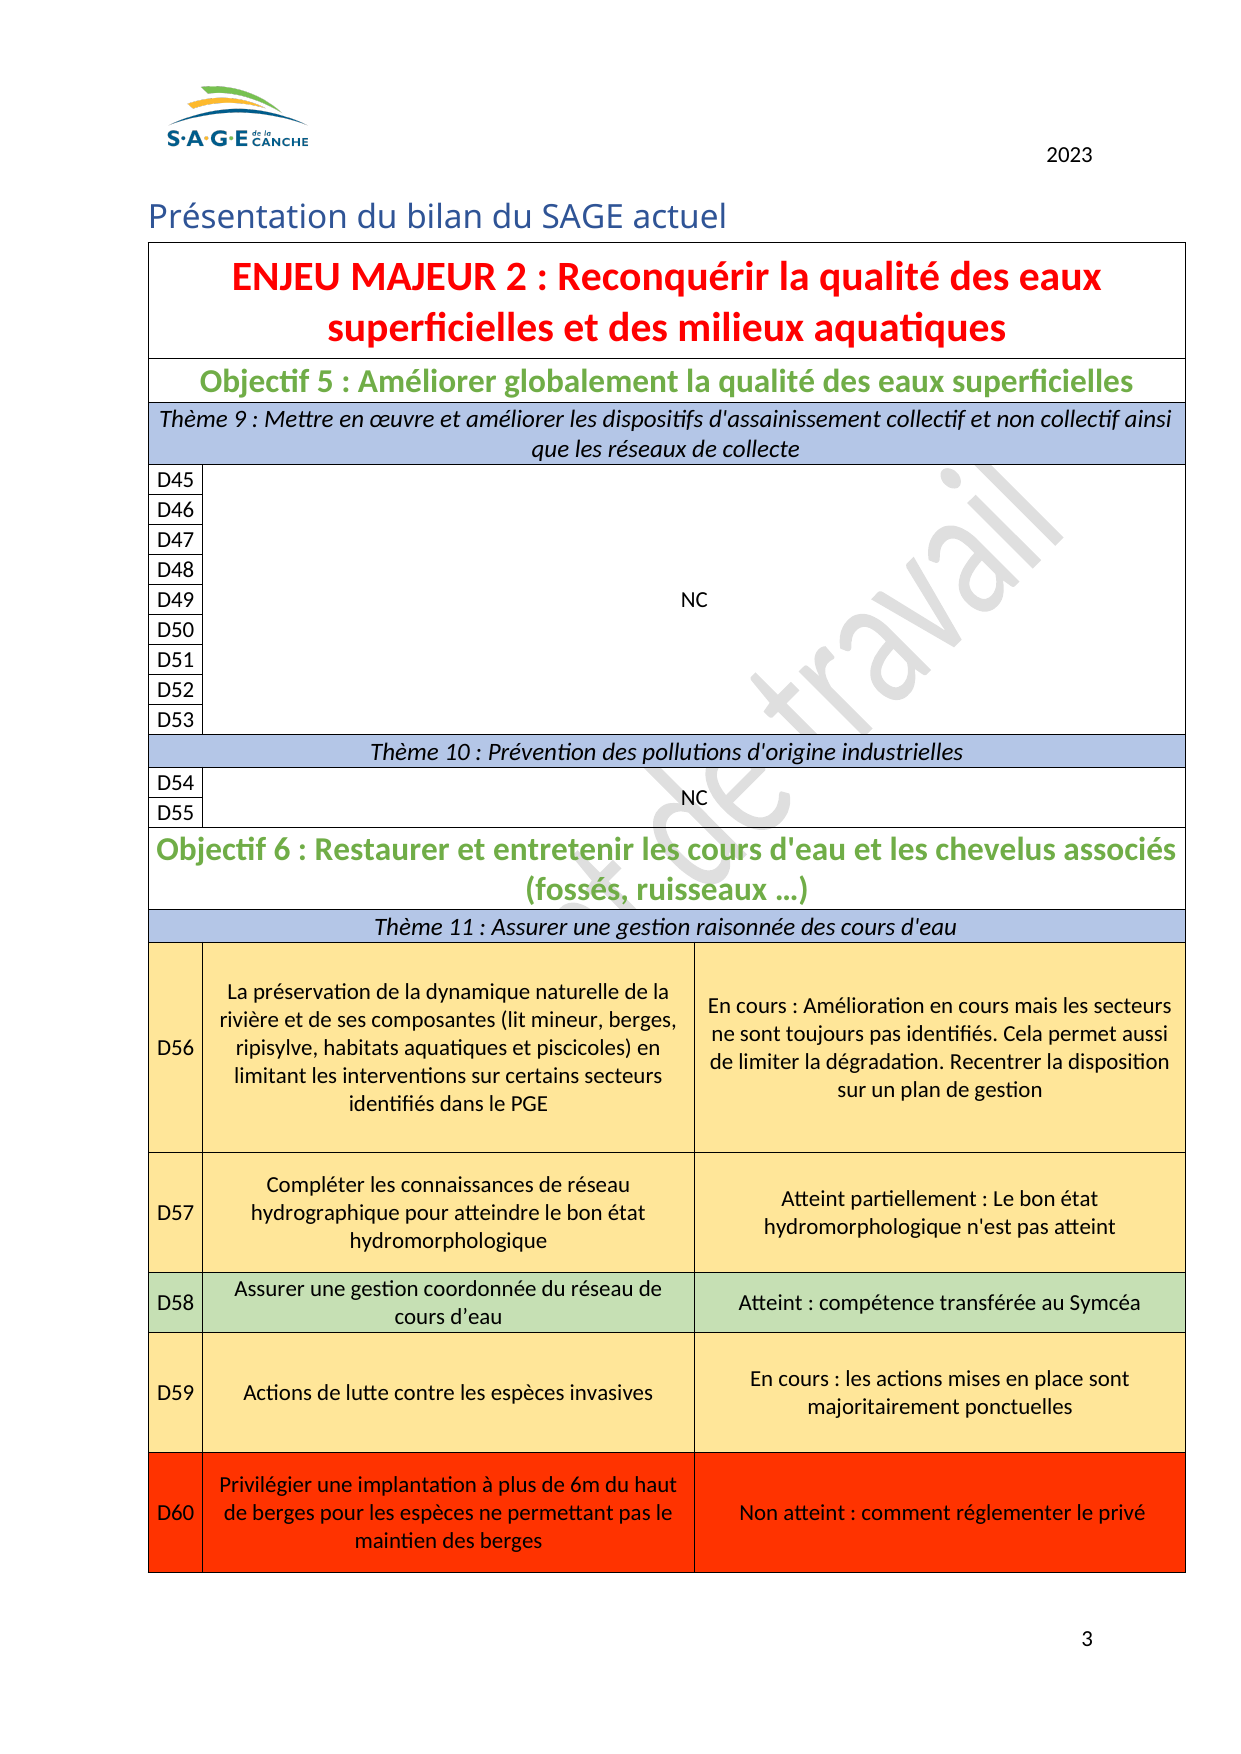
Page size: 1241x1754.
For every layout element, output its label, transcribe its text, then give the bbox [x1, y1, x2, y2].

table_cell Actions de lutte contre les espèces invasives [203, 1333, 694, 1452]
table_cell D54 [149, 768, 202, 797]
table_cell Thème 9 : Mettre en œuvre et améliorer les dispositifs d'assainissement collectif et non collectif ainsi que les réseaux de collecte [149, 403, 1185, 464]
table_cell D49 [149, 585, 202, 614]
table_cell Non atteint : comment réglementer le privé [695, 1453, 1185, 1572]
picture [152, 73, 322, 163]
table_cell D46 [149, 495, 202, 524]
table_cell D55 [149, 798, 202, 827]
table_cell En cours : les actions mises en place sont majoritairement ponctuelles [695, 1333, 1185, 1452]
table_cell Objectif 5 : Améliorer globalement la qualité des eaux superficielles [149, 359, 1185, 402]
subtitle Présentation du bilan du SAGE actuel [148, 193, 1093, 238]
table_cell D45 [149, 465, 202, 494]
table_cell D47 [149, 525, 202, 554]
table_header ENJEU MAJEUR 2 : Reconquérir la qualité des eaux superficielles et des milieux aquatiques [149, 243, 1185, 358]
table_cell D50 [149, 615, 202, 644]
table_cell D57 [149, 1153, 202, 1272]
table_cell Atteint : compétence transférée au Symcéa [695, 1273, 1185, 1332]
table_cell Compléter les connaissances de réseau hydrographique pour atteindre le bon état hydromorphologique [203, 1153, 694, 1272]
table_cell D52 [149, 675, 202, 704]
table_cell D58 [149, 1273, 202, 1332]
table_cell NC [203, 768, 1185, 827]
table_cell Assurer une gestion coordonnée du réseau de cours d’eau [203, 1273, 694, 1332]
table_cell Privilégier une implantation à plus de 6m du haut de berges pour les espèces ne permettant pas le maintien des berges [203, 1453, 694, 1572]
table_cell Objectif 6 : Restaurer et entretenir les cours d'eau et les chevelus associés (fossés, ruisseaux …) [149, 828, 1185, 909]
table_cell En cours : Amélioration en cours mais les secteurs ne sont toujours pas identifiés. Cela permet aussi de limiter la dégradation. Recentrer la disposition sur un plan de gestion [695, 943, 1185, 1152]
table_cell La préservation de la dynamique naturelle de la rivière et de ses composantes (lit mineur, berges, ripisylve, habitats aquatiques et piscicoles) en limitant les interventions sur certains secteurs identifiés dans le PGE [203, 943, 694, 1152]
table_cell D51 [149, 645, 202, 674]
table_cell D56 [149, 943, 202, 1152]
table_cell Thème 11 : Assurer une gestion raisonnée des cours d'eau [149, 910, 1185, 942]
table_cell D59 [149, 1333, 202, 1452]
table_cell NC [203, 465, 1185, 734]
table_cell Thème 10 : Prévention des pollutions d'origine industrielles [149, 735, 1185, 767]
table_cell D53 [149, 705, 202, 734]
table_cell D60 [149, 1453, 202, 1572]
table_cell D48 [149, 555, 202, 584]
table_cell Atteint partiellement : Le bon état hydromorphologique n'est pas atteint [695, 1153, 1185, 1272]
